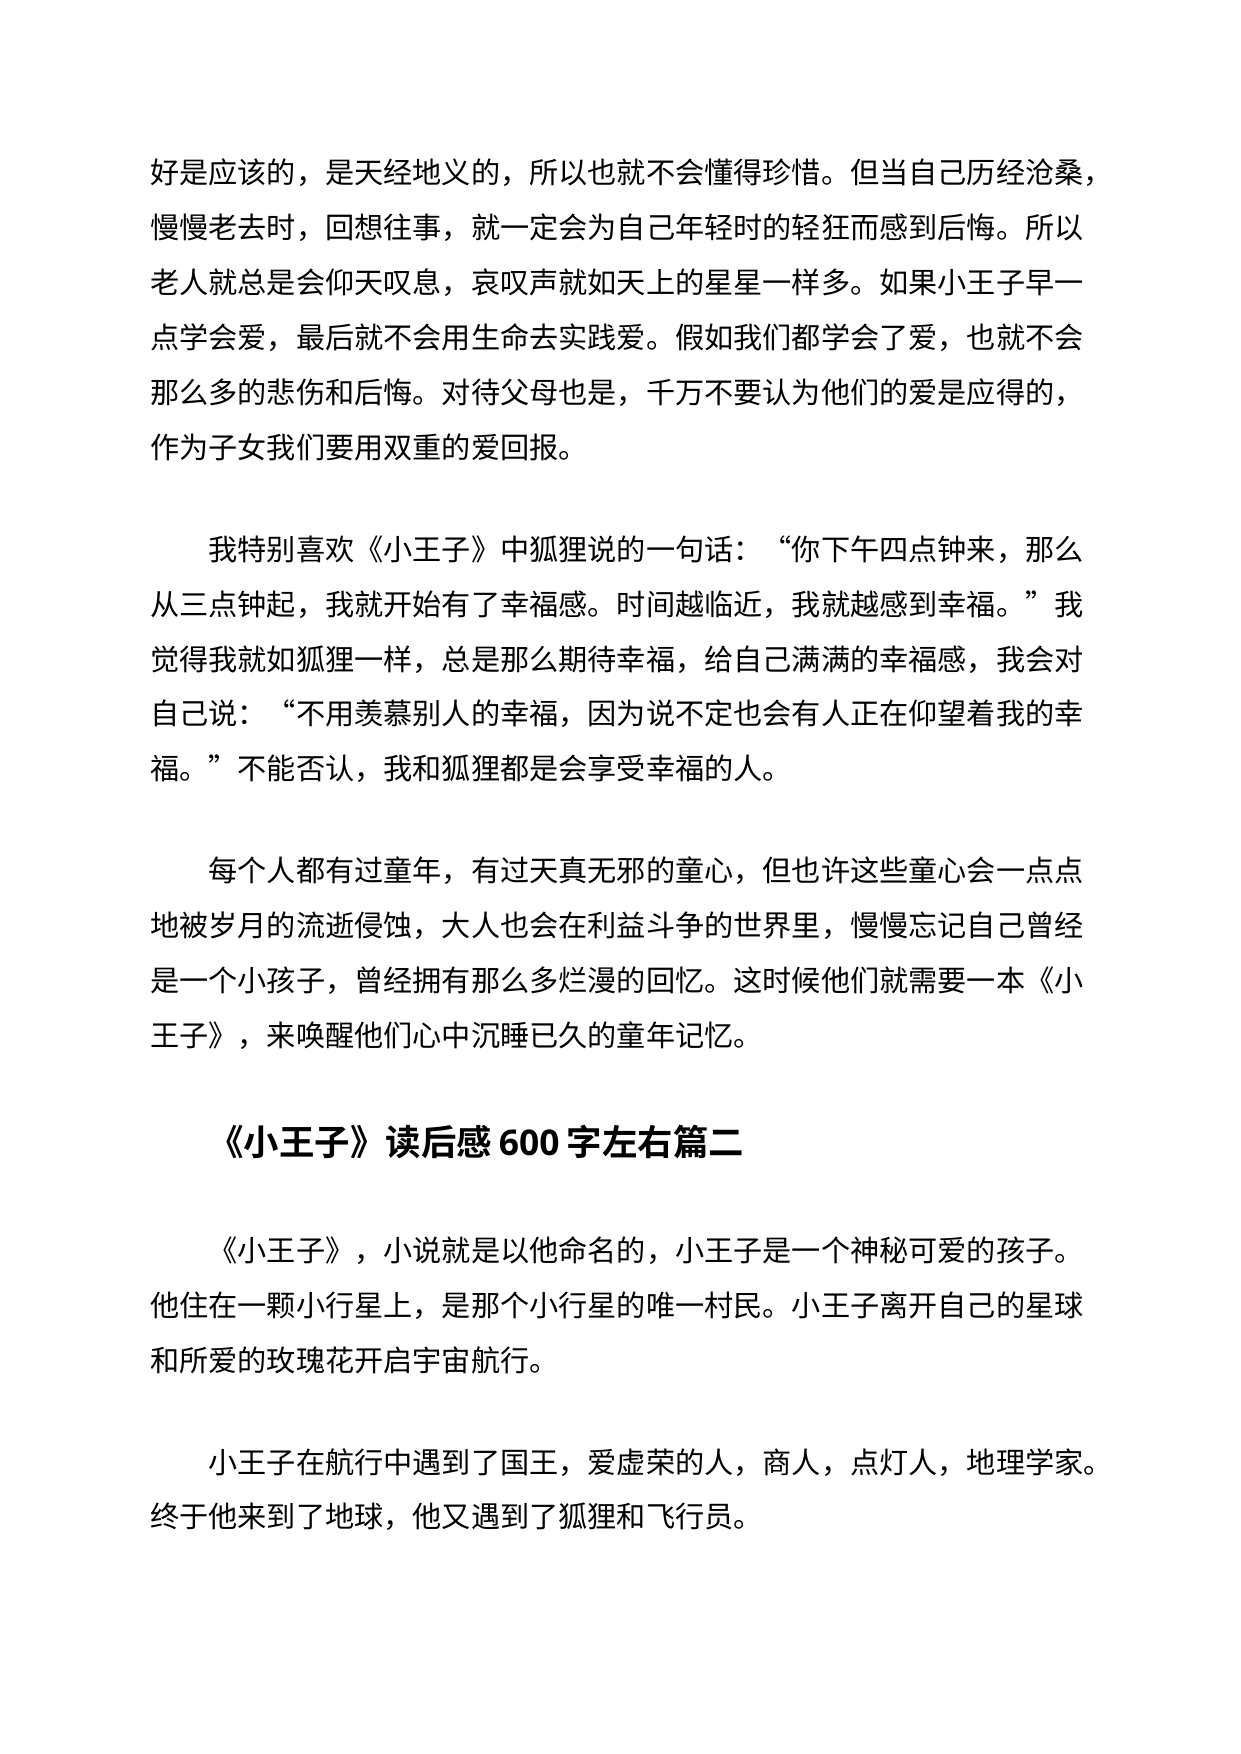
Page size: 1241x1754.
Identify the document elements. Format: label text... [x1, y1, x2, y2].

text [150, 150, 1090, 467]
text 小王子在航行中遇到了国王，爱虚荣的人，商人，点灯人，地理学家。终于他来到了地球，他又遇到了狐狸和飞行员。 [150, 1439, 1090, 1536]
text 《小王子》，小说就是以他命名的，小王子是一个神秘可爱的孩子。他住在一颗小行星上，是那个小行星的唯一村民。小王子离开自己的星球和所爱的玫瑰花开启宇宙航行。 [150, 1228, 1090, 1380]
text 我特别喜欢《小王子》中狐狸说的一句话：“你下午四点钟来，那么从三点钟起，我就开始有了幸福感。时间越临近，我就越感到幸福。”我觉得我就如狐狸一样，总是那么期待幸福，给自己满满的幸福感，我会对自己说：“不用羡慕别人的幸福，因为说不定也会有人正在仰望着我的幸福。”不能否认，我和狐狸都是会享受幸福的人。 [150, 526, 1090, 788]
text 每个人都有过童年，有过天真无邪的童心，但也许这些童心会一点点地被岁月的流逝侵蚀，大人也会在利益斗争的世界里，慢慢忘记自己曾经是一个小孩子，曾经拥有那么多烂漫的回忆。这时候他们就需要一本《小王子》，来唤醒他们心中沉睡已久的童年记忆。 [150, 848, 1090, 1054]
text 《小王子》读后感600字左右篇二 [150, 1114, 1090, 1165]
